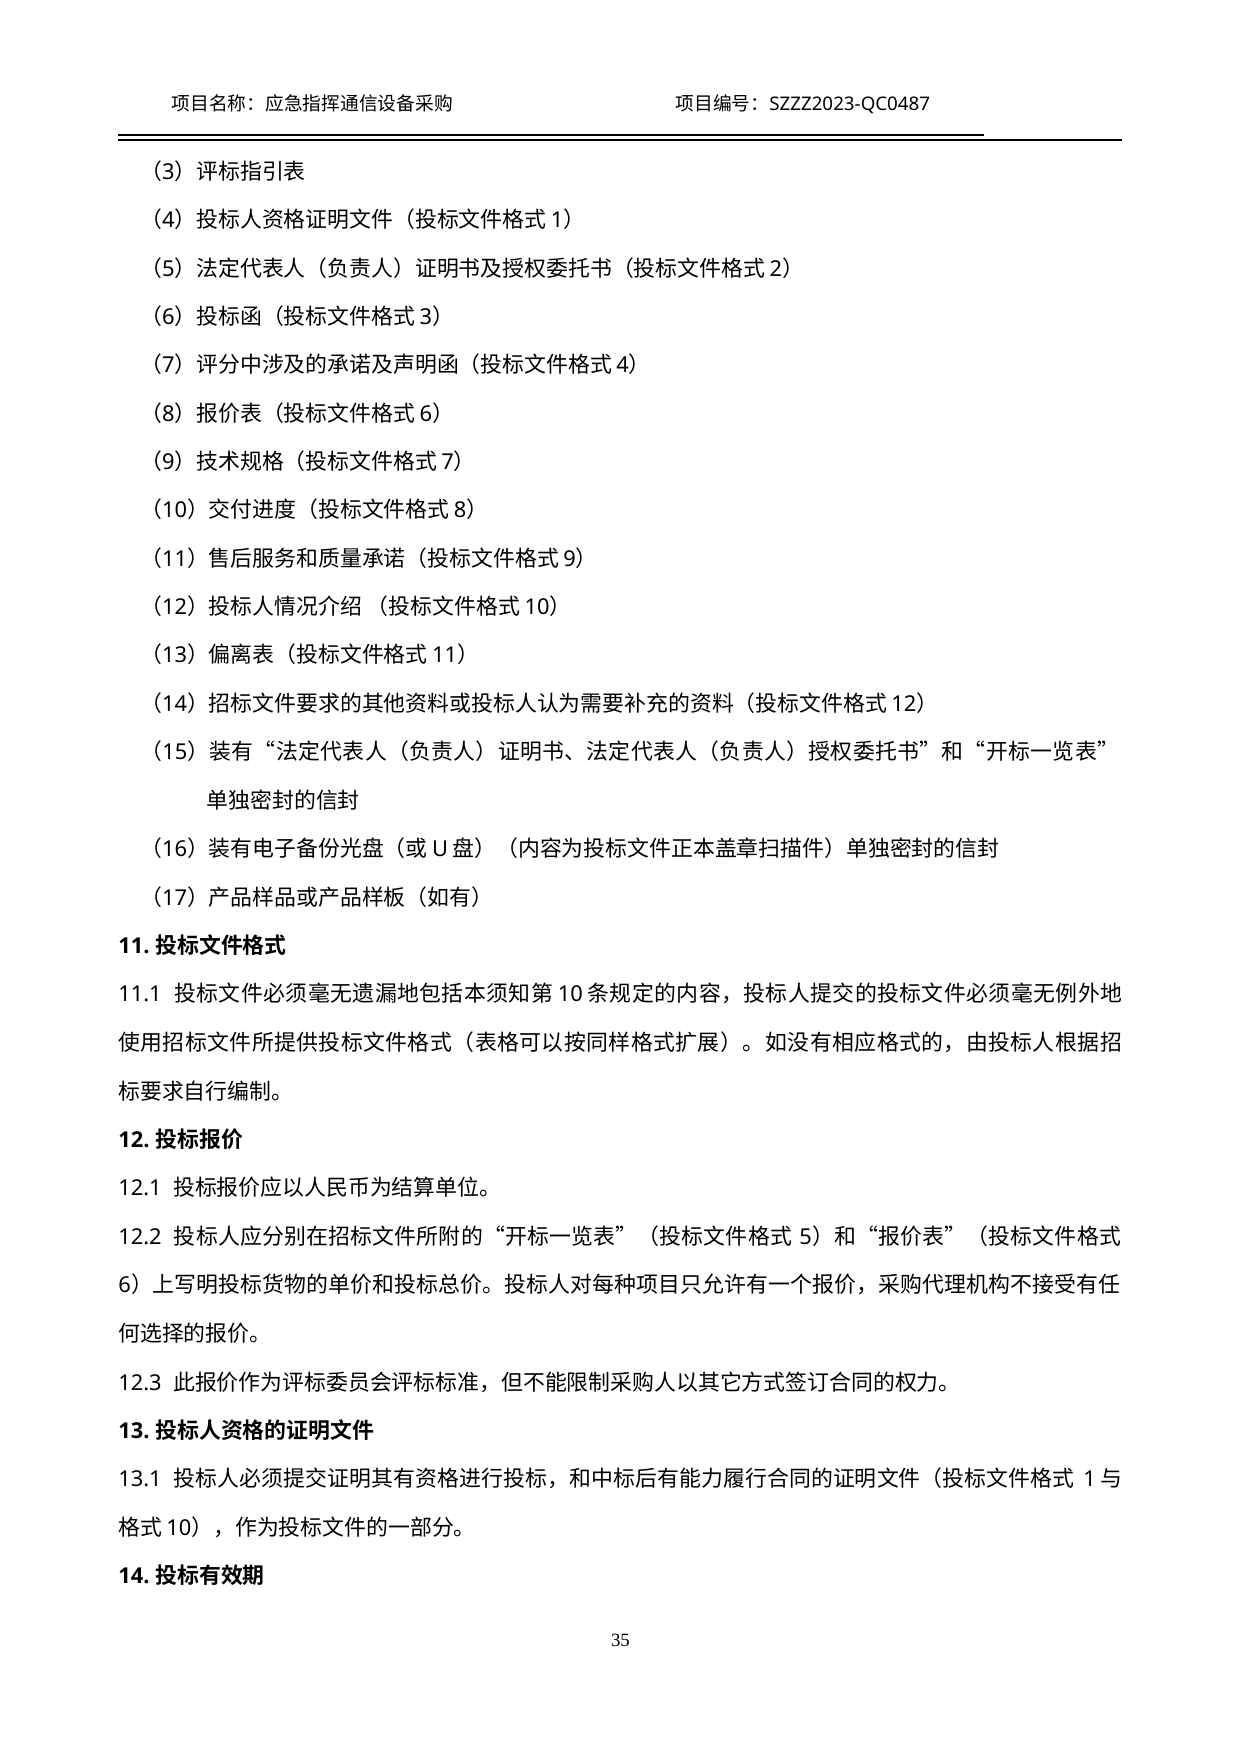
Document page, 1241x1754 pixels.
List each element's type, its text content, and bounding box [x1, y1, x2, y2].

text （11）售后服务和质量承诺（投标文件格式9） [140, 540, 1122, 573]
text （15）装有“法定代表人（负责人）证明书、法定代表人（负责人）授权委托书”和“开标一览表”单独密封的信封 [140, 734, 1122, 815]
text 13. 投标人资格的证明文件 [118, 1412, 1122, 1445]
text （14）招标文件要求的其他资料或投标人认为需要补充的资料（投标文件格式12） [140, 685, 1122, 718]
text （13）偏离表（投标文件格式11） [140, 637, 1122, 669]
text （7）评分中涉及的承诺及声明函（投标文件格式4） [140, 347, 1122, 379]
text （8）报价表（投标文件格式6） [140, 395, 1122, 428]
text （5）法定代表人（负责人）证明书及授权委托书（投标文件格式2） [140, 250, 1122, 283]
text 14. 投标有效期 [118, 1558, 1122, 1590]
text （17）产品样品或产品样板（如有） [140, 879, 1122, 912]
text 12.1 投标报价应以人民币为结算单位。 [118, 1170, 1122, 1202]
text 11. 投标文件格式 [118, 927, 1122, 960]
text （4）投标人资格证明文件（投标文件格式1） [140, 202, 1122, 234]
text 13.1 投标人必须提交证明其有资格进行投标，和中标后有能力履行合同的证明文件（投标文件格式1与格式10），作为投标文件的一部分。 [118, 1461, 1122, 1542]
text （16）装有电子备份光盘（或U盘）（内容为投标文件正本盖章扫描件）单独密封的信封 [140, 831, 1122, 863]
text 12.2 投标人应分别在招标文件所附的“开标一览表”（投标文件格式5）和“报价表”（投标文件格式6）上写明投标货物的单价和投标总价。投标人对每种项目只允许有一个报价，采购代理机构不接受有任何选择的报价。 [118, 1218, 1122, 1348]
text （6）投标函（投标文件格式3） [140, 299, 1122, 331]
text （10）交付进度（投标文件格式8） [140, 492, 1122, 524]
text （12）投标人情况介绍 （投标文件格式10） [140, 589, 1122, 621]
text 12. 投标报价 [118, 1122, 1122, 1154]
text （9）技术规格（投标文件格式7） [140, 444, 1122, 476]
text 11.1 投标文件必须毫无遗漏地包括本须知第10条规定的内容，投标人提交的投标文件必须毫无例外地使用招标文件所提供投标文件格式（表格可以按同样格式扩展）。如没有相应格式的，由投标人根据招标要求自行编制。 [118, 976, 1122, 1106]
text （3）评标指引表 [140, 154, 1122, 186]
text 12.3 此报价作为评标委员会评标标准，但不能限制采购人以其它方式签订合同的权力。 [118, 1364, 1122, 1397]
